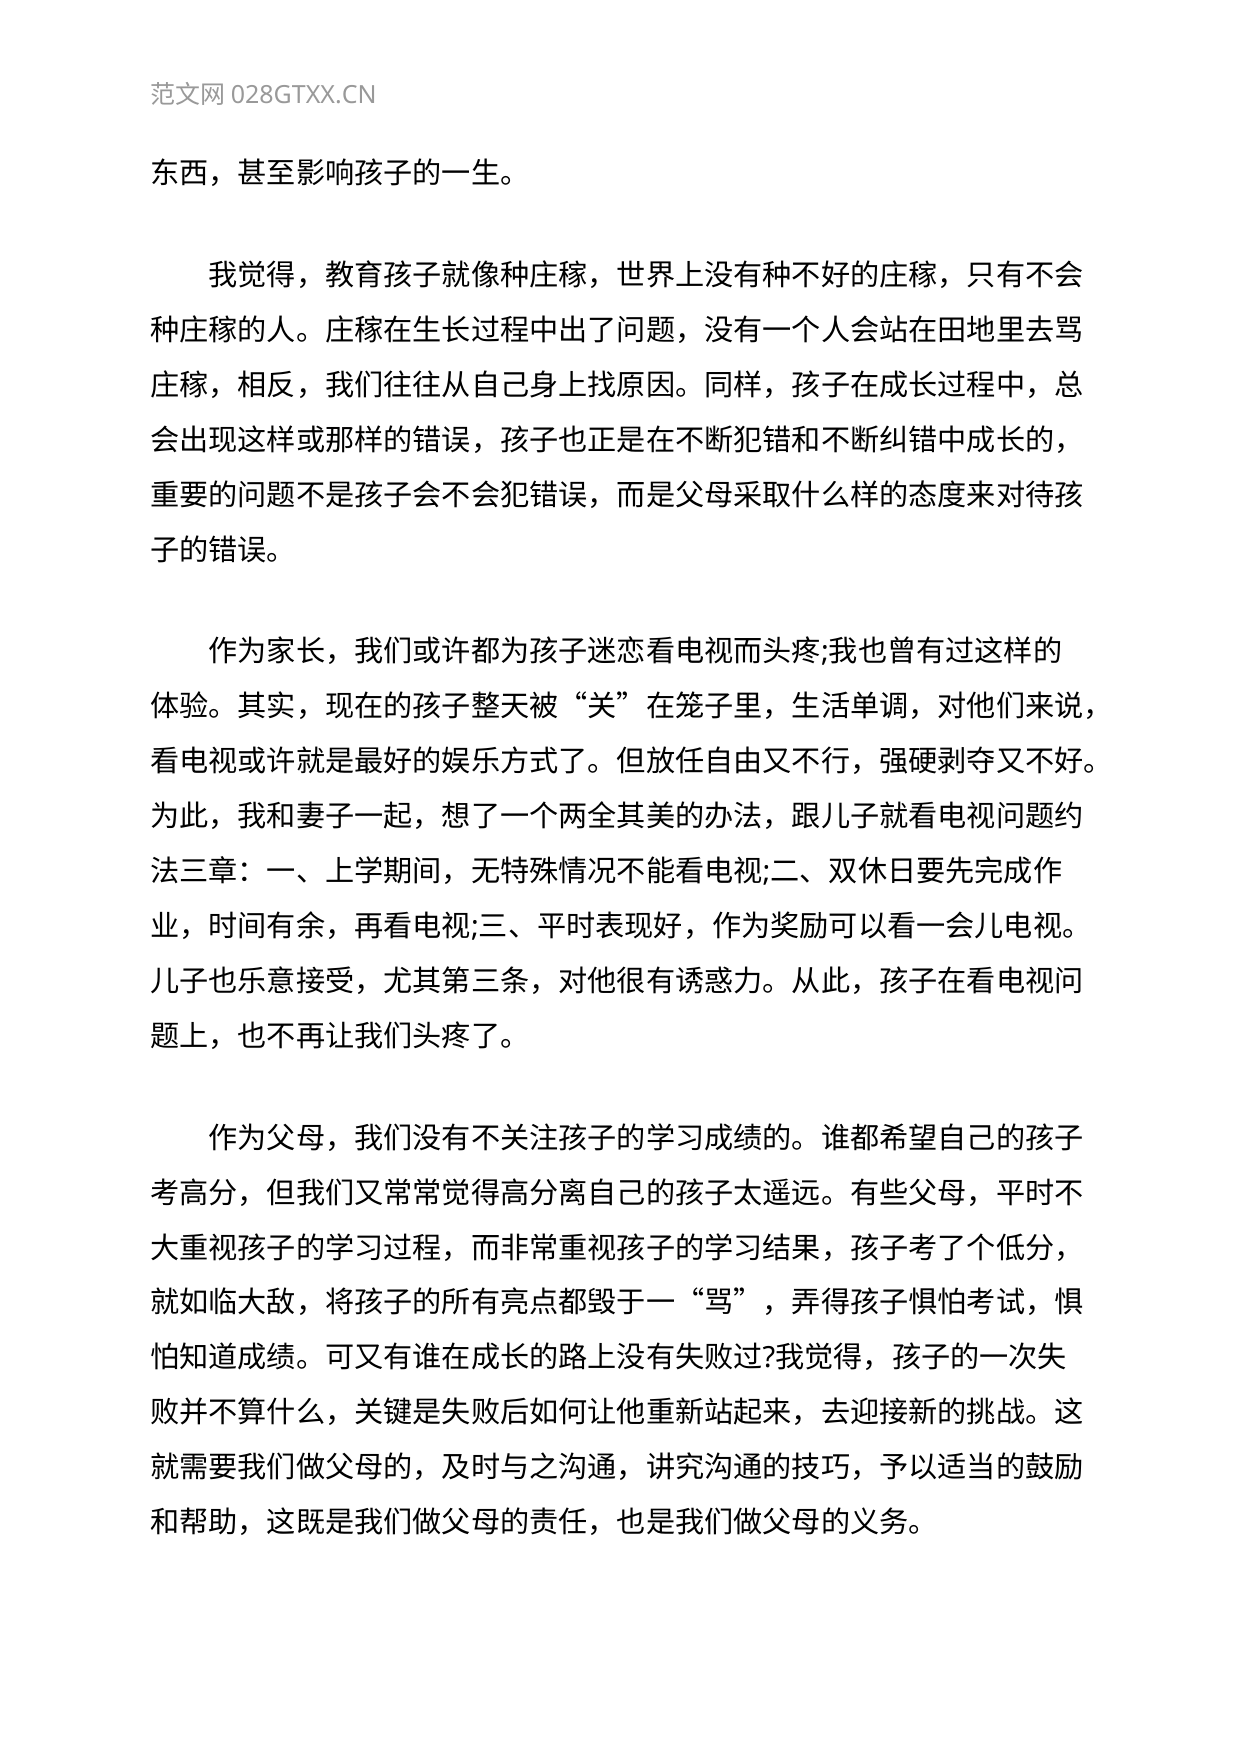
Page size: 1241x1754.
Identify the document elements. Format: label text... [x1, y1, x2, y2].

text 作为家长，我们或许都为孩子迷恋看电视而头疼;我也曾有过这样的体验。其实，现在的孩子整天被“关”在笼子里，生活单调，对他们来说，看电视或许就是最好的娱乐方式了。但放任自由又不行，强硬剥夺又不好。为此，我和妻子一起，想了一个两全其美的办法，跟儿子就看电视问题约法三章：一、上学期间，无特殊情况不能看电视;二、双休日要先完成作业，时间有余，再看电视;三、平时表现好，作为奖励可以看一会儿电视。儿子也乐意接受，尤其第三条，对他很有诱惑力。从此，孩子在看电视问题上，也不再让我们头疼了。 [150, 628, 1090, 1055]
text 我觉得，教育孩子就像种庄稼，世界上没有种不好的庄稼，只有不会种庄稼的人。庄稼在生长过程中出了问题，没有一个人会站在田地里去骂庄稼，相反，我们往往从自己身上找原因。同样，孩子在成长过程中，总会出现这样或那样的错误，孩子也正是在不断犯错和不断纠错中成长的，重要的问题不是孩子会不会犯错误，而是父母采取什么样的态度来对待孩子的错误。 [150, 252, 1090, 568]
text 作为父母，我们没有不关注孩子的学习成绩的。谁都希望自己的孩子考高分，但我们又常常觉得高分离自己的孩子太遥远。有些父母，平时不大重视孩子的学习过程，而非常重视孩子的学习结果，孩子考了个低分，就如临大敌，将孩子的所有亮点都毁于一“骂”，弄得孩子惧怕考试，惧怕知道成绩。可又有谁在成长的路上没有失败过?我觉得，孩子的一次失败并不算什么，关键是失败后如何让他重新站起来，去迎接新的挑战。这就需要我们做父母的，及时与之沟通，讲究沟通的技巧，予以适当的鼓励和帮助，这既是我们做父母的责任，也是我们做父母的义务。 [150, 1114, 1090, 1541]
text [150, 150, 1090, 192]
